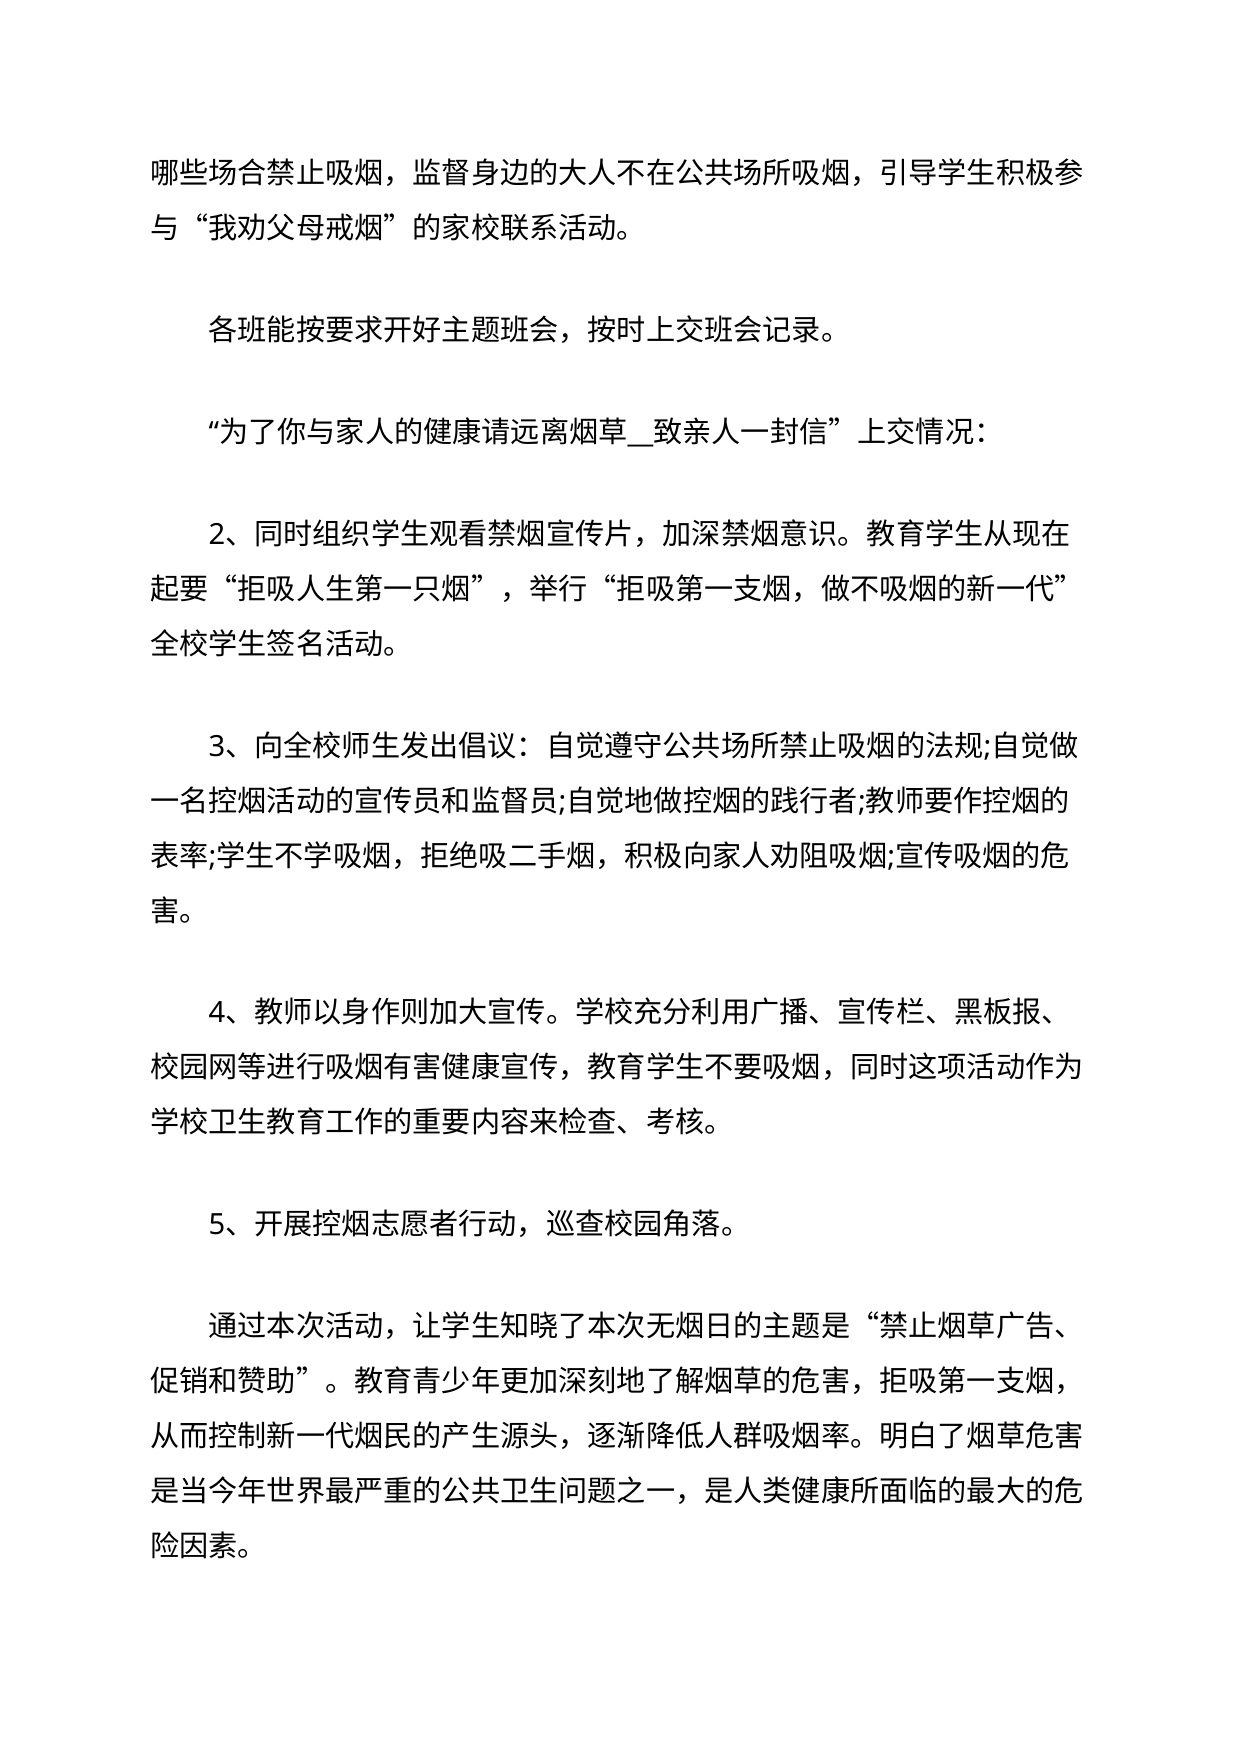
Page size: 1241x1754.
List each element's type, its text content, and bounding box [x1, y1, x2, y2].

text 5、开展控烟志愿者行动，巡查校园角落。 [150, 1201, 1090, 1243]
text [150, 150, 1090, 247]
text 4、教师以身作则加大宣传。学校充分利用广播、宣传栏、黑板报、校园网等进行吸烟有害健康宣传，教育学生不要吸烟，同时这项活动作为学校卫生教育工作的重要内容来检查、考核。 [150, 989, 1090, 1141]
text 各班能按要求开好主题班会，按时上交班会记录。 [150, 307, 1090, 349]
text “为了你与家人的健康请远离烟草__致亲人一封信”上交情况： [150, 408, 1090, 451]
text 3、向全校师生发出倡议：自觉遵守公共场所禁止吸烟的法规;自觉做一名控烟活动的宣传员和监督员;自觉地做控烟的践行者;教师要作控烟的表率;学生不学吸烟，拒绝吸二手烟，积极向家人劝阻吸烟;宣传吸烟的危害。 [150, 722, 1090, 929]
text 2、同时组织学生观看禁烟宣传片，加深禁烟意识。教育学生从现在起要“拒吸人生第一只烟”，举行“拒吸第一支烟，做不吸烟的新一代”全校学生签名活动。 [150, 510, 1090, 663]
text 通过本次活动，让学生知晓了本次无烟日的主题是“禁止烟草广告、促销和赞助”。教育青少年更加深刻地了解烟草的危害，拒吸第一支烟，从而控制新一代烟民的产生源头，逐渐降低人群吸烟率。明白了烟草危害是当今年世界最严重的公共卫生问题之一，是人类健康所面临的最大的危险因素。 [150, 1302, 1090, 1564]
